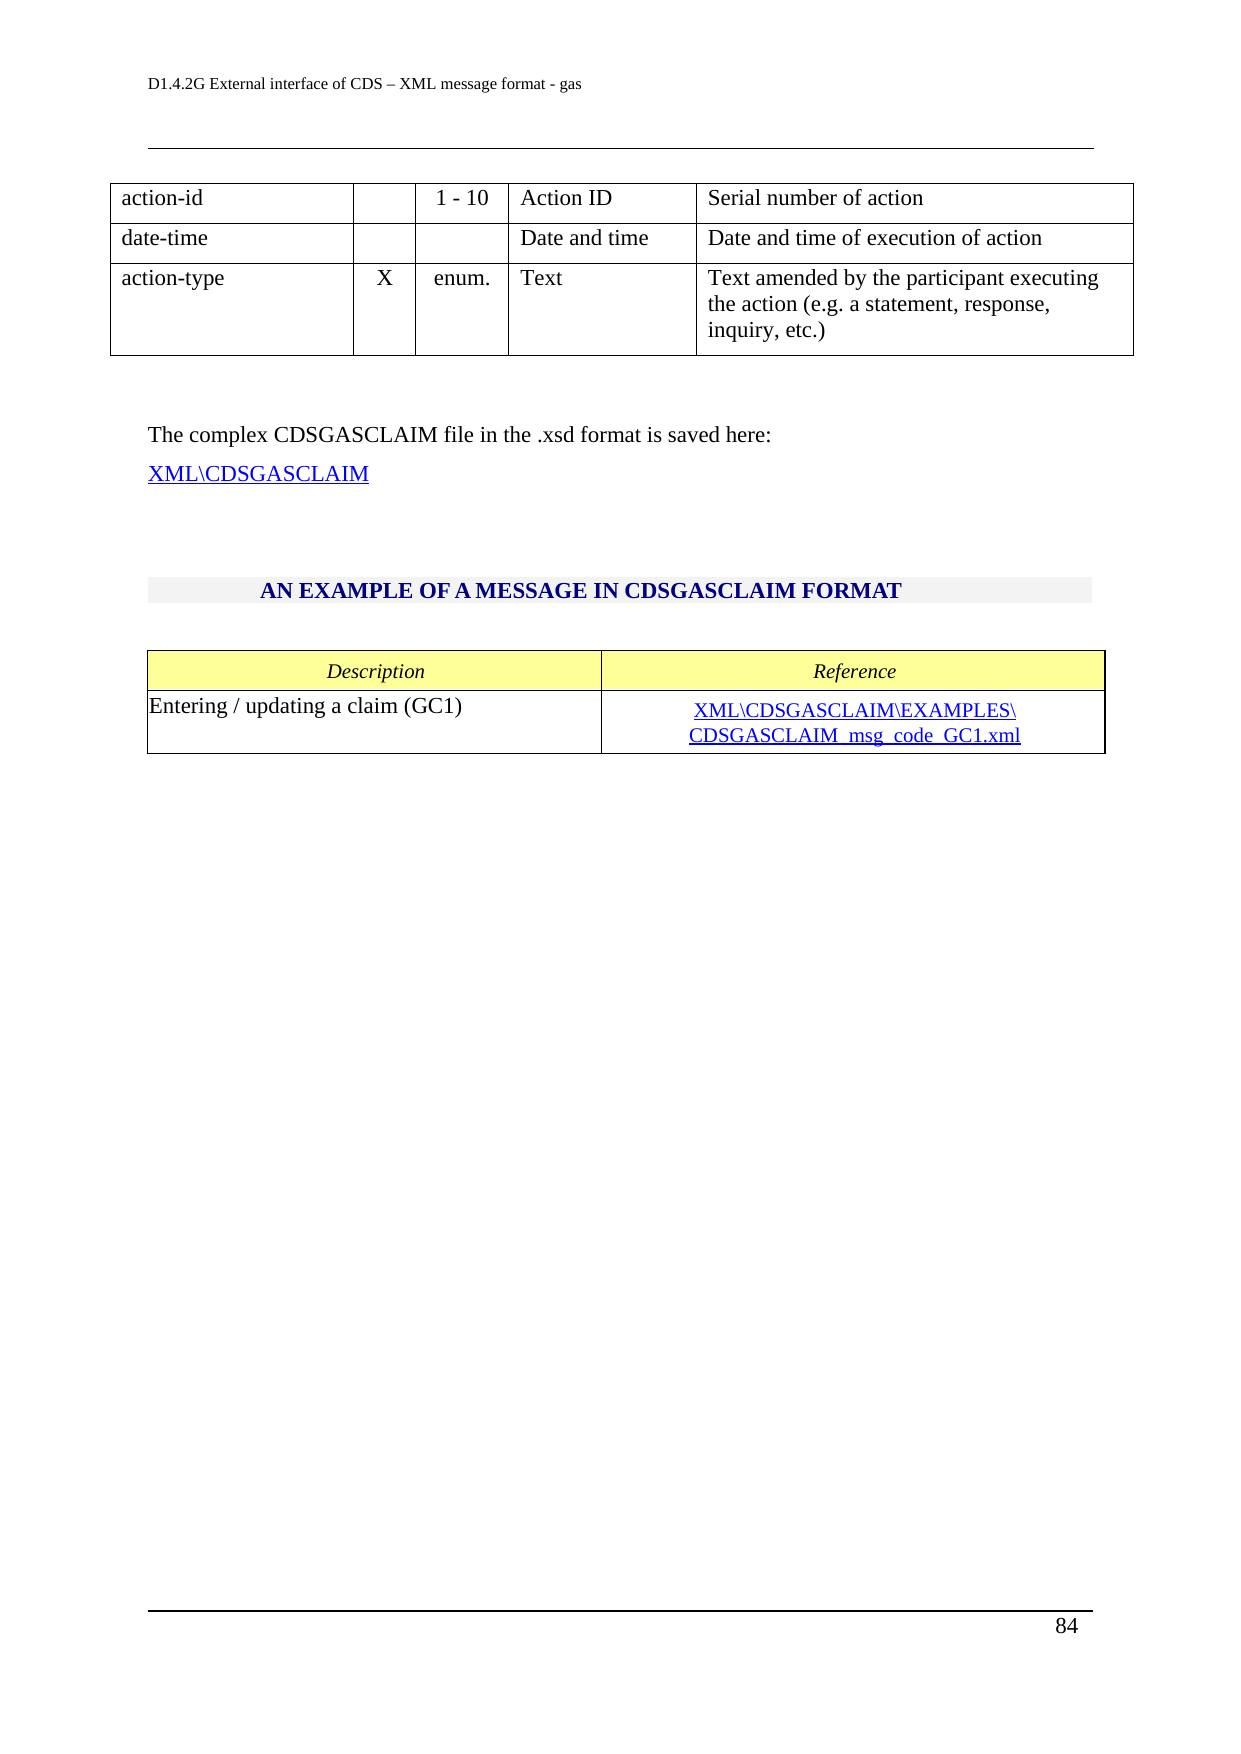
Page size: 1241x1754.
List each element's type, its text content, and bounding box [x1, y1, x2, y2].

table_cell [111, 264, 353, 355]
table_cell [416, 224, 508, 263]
subtitle AN EXAMPLE OF A MESSAGE IN CDSGASCLAIM FORMAT [148, 577, 1092, 603]
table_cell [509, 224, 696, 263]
text The complex CDSGASCLAIM file in the .xsd format is saved here: [148, 421, 1092, 448]
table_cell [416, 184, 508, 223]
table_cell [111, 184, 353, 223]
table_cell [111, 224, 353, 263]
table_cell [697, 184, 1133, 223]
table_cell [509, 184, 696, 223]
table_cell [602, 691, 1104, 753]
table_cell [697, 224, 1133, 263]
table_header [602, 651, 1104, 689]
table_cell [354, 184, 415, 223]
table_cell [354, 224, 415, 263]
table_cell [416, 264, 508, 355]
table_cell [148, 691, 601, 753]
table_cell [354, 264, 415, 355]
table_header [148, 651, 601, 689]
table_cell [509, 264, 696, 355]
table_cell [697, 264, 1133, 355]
text XML\CDSGASCLAIM [148, 460, 1092, 487]
